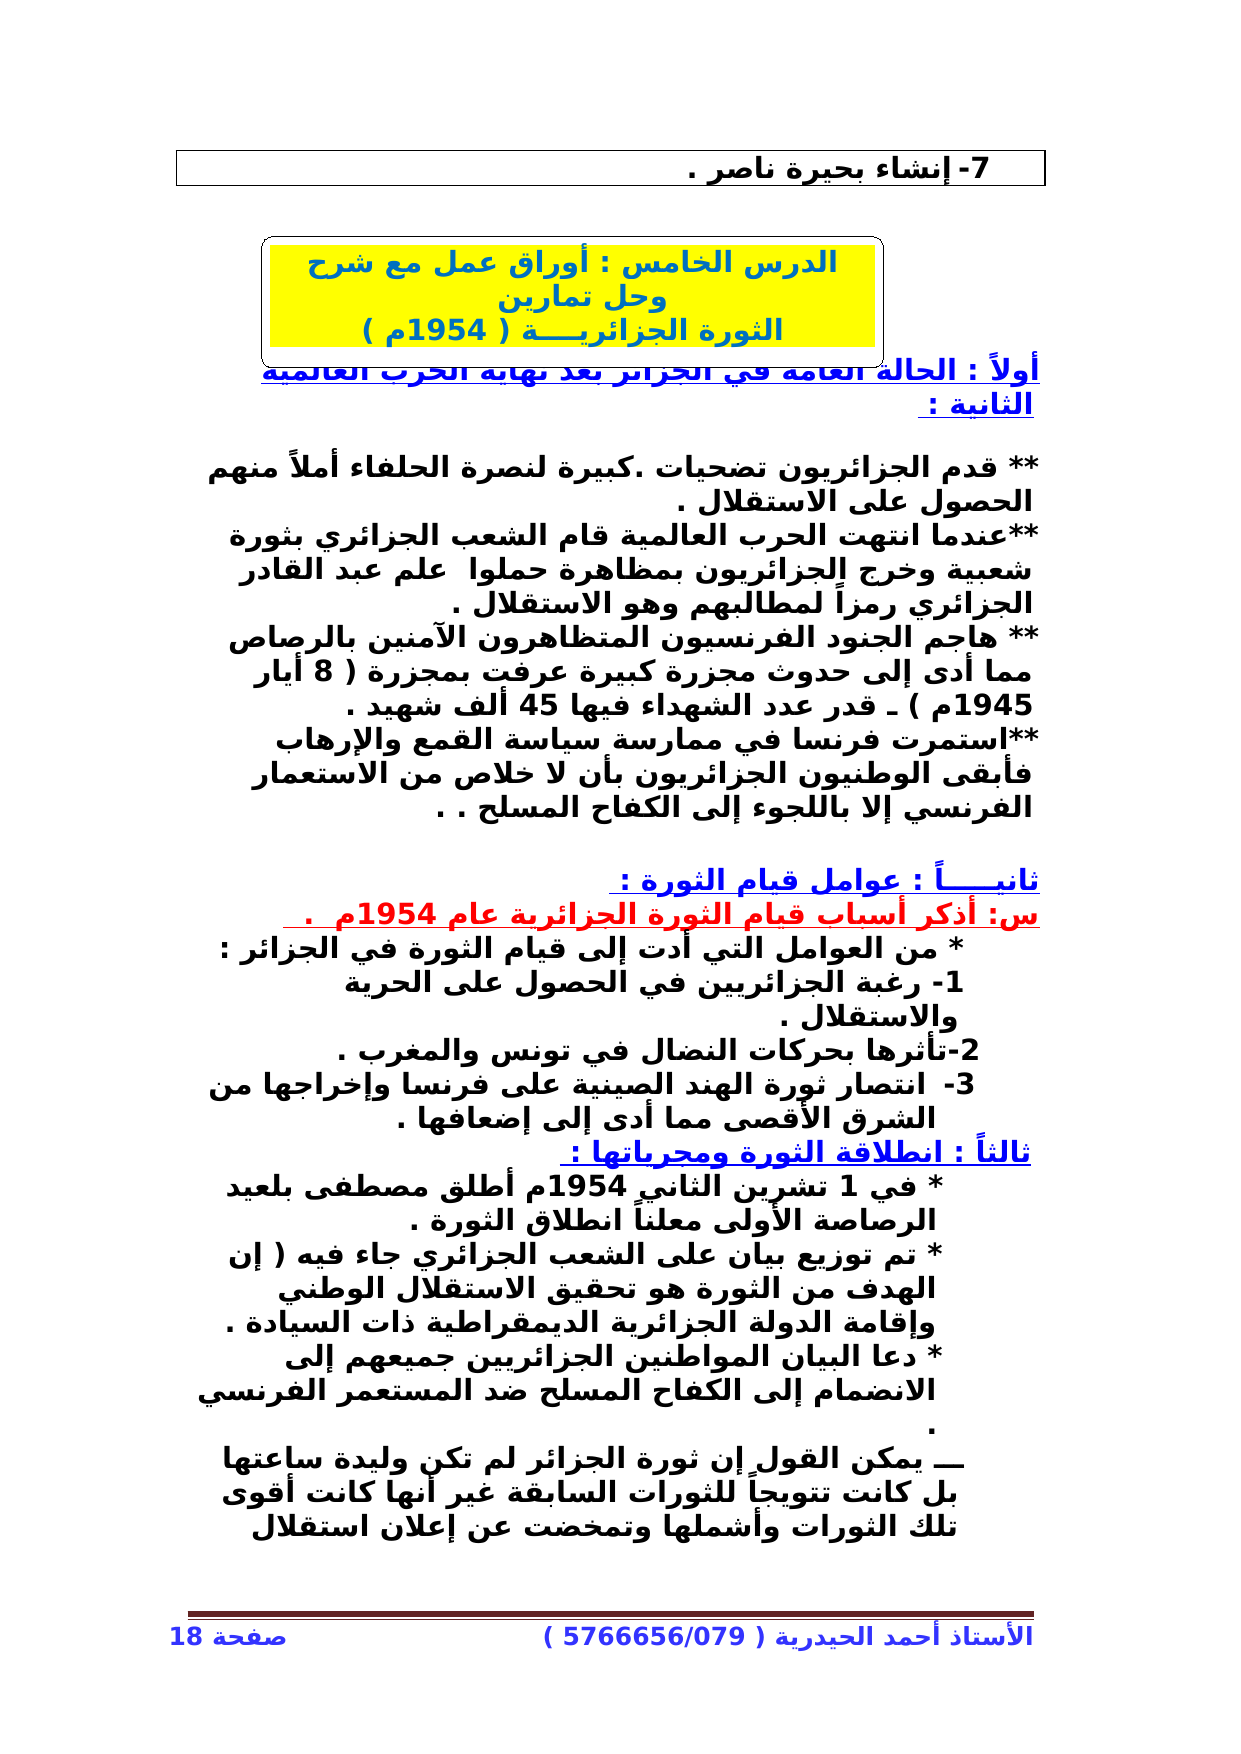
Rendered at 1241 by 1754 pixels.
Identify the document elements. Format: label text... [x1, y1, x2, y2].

text ** هاجم الجنود الفرنسيون المتظاهرون الآمنين بالرصاص مما أدى إلى حدوث مجزرة كبيرة عرفت بمجزرة ( 8 أيار 1945م ) ـ قدر عدد الشهداء فيها 45 ألف شهيد . [187, 620, 1040, 722]
text 1- رغبة الجزائريين في الحصول على الحرية والاستقلال . [187, 966, 965, 1033]
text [187, 1441, 965, 1543]
text * تم توزيع بيان على الشعب الجزائري جاء فيه ( إن الهدف من الثورة هو تحقيق الاستقلال الوطني وإقامة الدولة الجزائرية الديمقراطية ذات السيادة . [187, 1237, 943, 1339]
text ** قدم الجزائريون تضحيات .كبيرة لنصرة الحلفاء أملاً منهم الحصول على الاستقلال . [187, 450, 1040, 518]
text * من العوامل التي أدت إلى قيام الثورة في الجزائر : [187, 932, 965, 966]
text **عندما انتهت الحرب العالمية قام الشعب الجزائري بثورة شعبية وخرج الجزائريون بمظاهرة حملوا علم عبد القادر الجزائري رمزاً لمطالبهم وهو الاستقلال . [187, 518, 1040, 620]
text ثالثاً : انطلاقة الثورة ومجرياتها : [187, 1135, 1031, 1169]
text ثانيـــــاً : عوامل قيام الثورة : [187, 864, 1040, 898]
text أولاً : الحالة العامة في الجزائر بعد نهاية الحرب العالمية الثانية : [187, 354, 1040, 422]
text * في 1 تشرين الثاني 1954م أطلق مصطفى بلعيد الرصاصة الأولى معلناً انطلاق الثورة . [187, 1169, 943, 1237]
list انتصار ثورة الهند الصينية على فرنسا وإخراجها من الشرق الأقصى مما أدى إلى إضعافها . [187, 1067, 943, 1135]
text 2-تأثرها بحركات النضال في تونس والمغرب . [187, 1033, 981, 1067]
text س: أذكر أسباب قيام الثورة الجزائرية عام 1954م . [187, 898, 1040, 932]
text **استمرت فرنسا في ممارسة سياسة القمع والإرهاب فأبقى الوطنيون الجزائريون بأن لا خلاص من الاستعمار الفرنسي إلا باللجوء إلى الكفاح المسلح . . [187, 722, 1040, 824]
text * دعا البيان المواطنين الجزائريين جميعهم إلى الانضمام إلى الكفاح المسلح ضد المستعمر الفرنسي . [187, 1339, 943, 1441]
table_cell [177, 151, 1044, 185]
